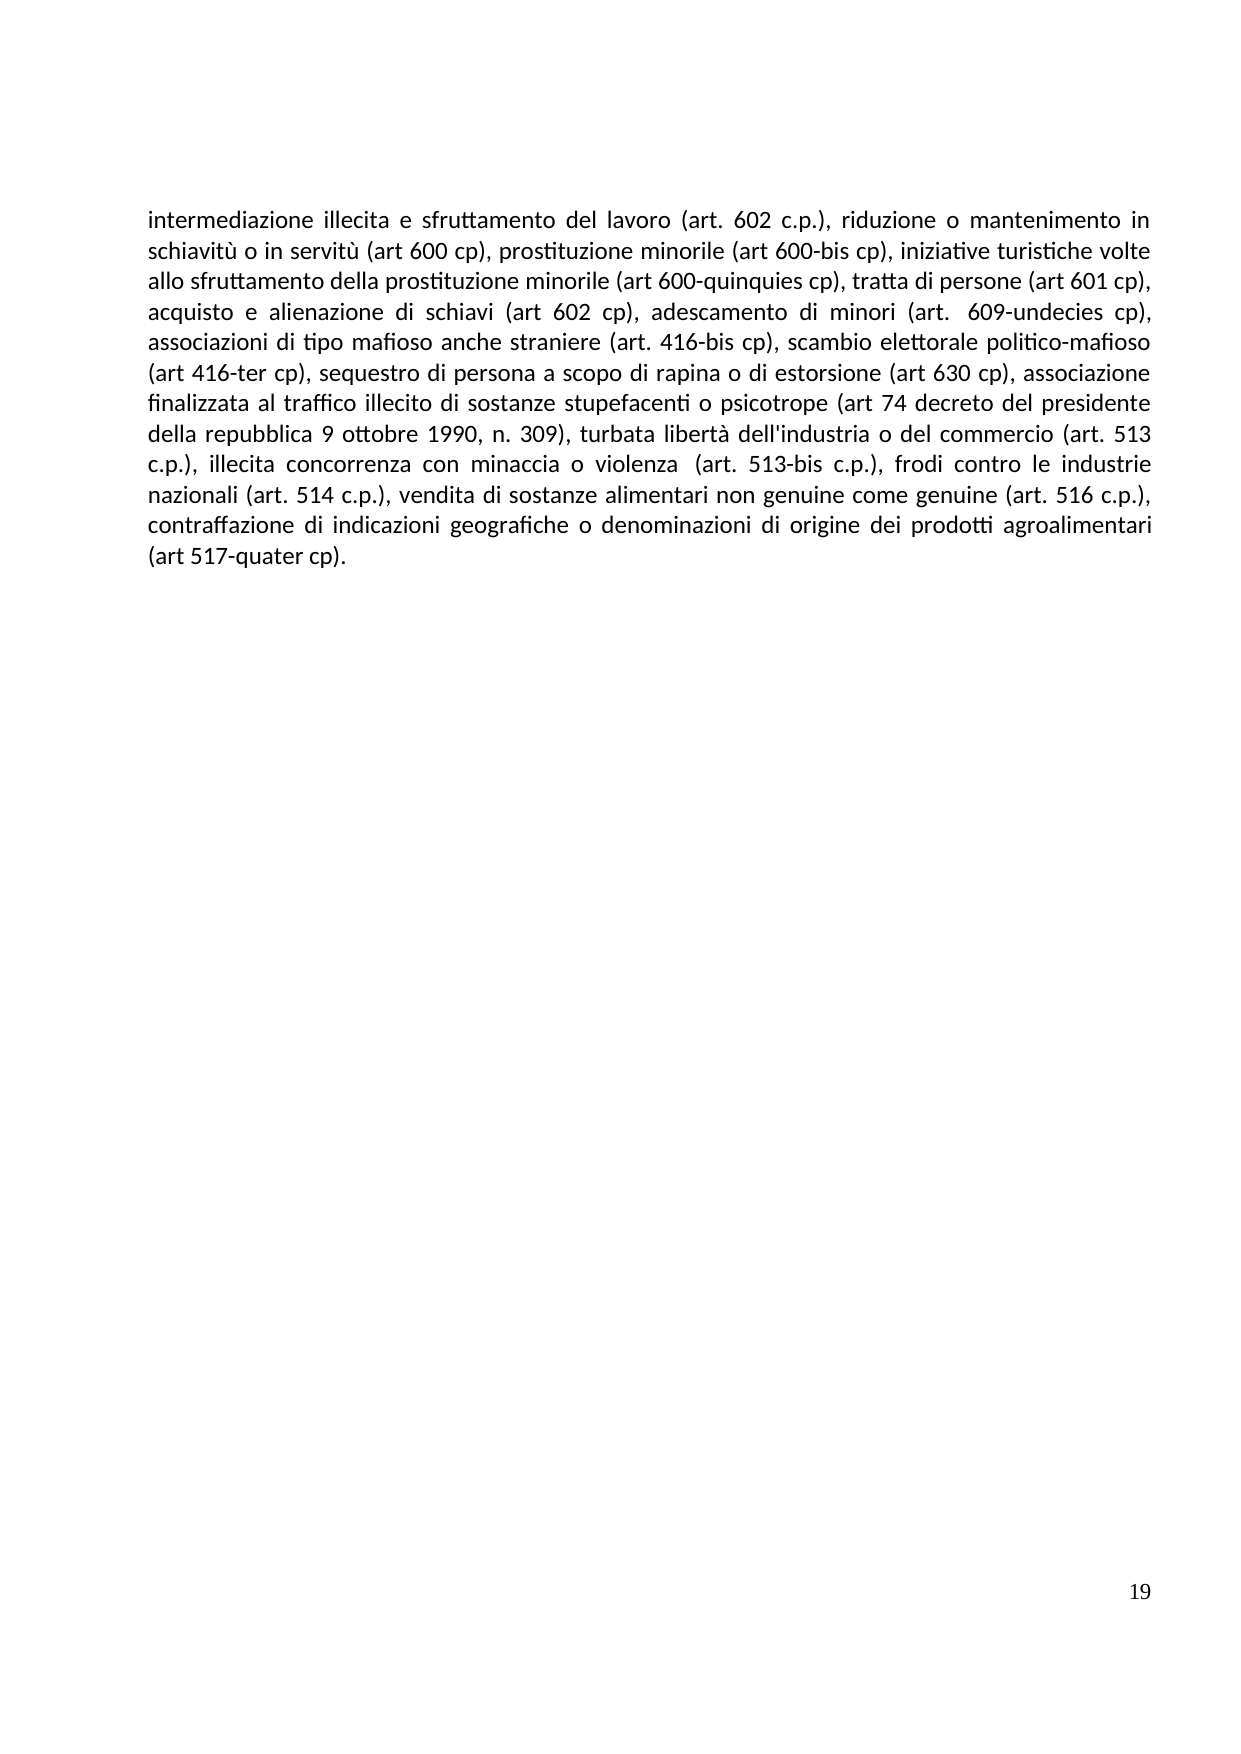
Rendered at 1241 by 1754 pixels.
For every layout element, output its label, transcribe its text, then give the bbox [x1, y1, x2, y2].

text intermediazione illecita e sfruttamento del lavoro (art. 602 c.p.), riduzione o mantenimento in schiavitù o in servitù (art 600 cp), prostituzione minorile (art 600-bis cp), iniziative turistiche volte allo sfruttamento della prostituzione minorile (art 600-quinquies cp), tratta di persone (art 601 cp), acquisto e alienazione di schiavi (art 602 cp), adescamento di minori (art. 609-undecies cp), associazioni di tipo mafioso anche straniere (art. 416-bis cp), scambio elettorale politico-mafioso (art 416-ter cp), sequestro di persona a scopo di rapina o di estorsione (art 630 cp), associazione finalizzata al traffico illecito di sostanze stupefacenti o psicotrope (art 74 decreto del presidente della repubblica 9 ottobre 1990, n. 309), turbata libertà dell'industria o del commercio (art. 513 c.p.), illecita concorrenza con minaccia o violenza (art. 513-bis c.p.), frodi contro le industrie nazionali (art. 514 c.p.), vendita di sostanze alimentari non genuine come genuine (art. 516 c.p.), contraffazione di indicazioni geografiche o denominazioni di origine dei prodotti agroalimentari (art 517-quater cp). [148, 204, 1152, 571]
